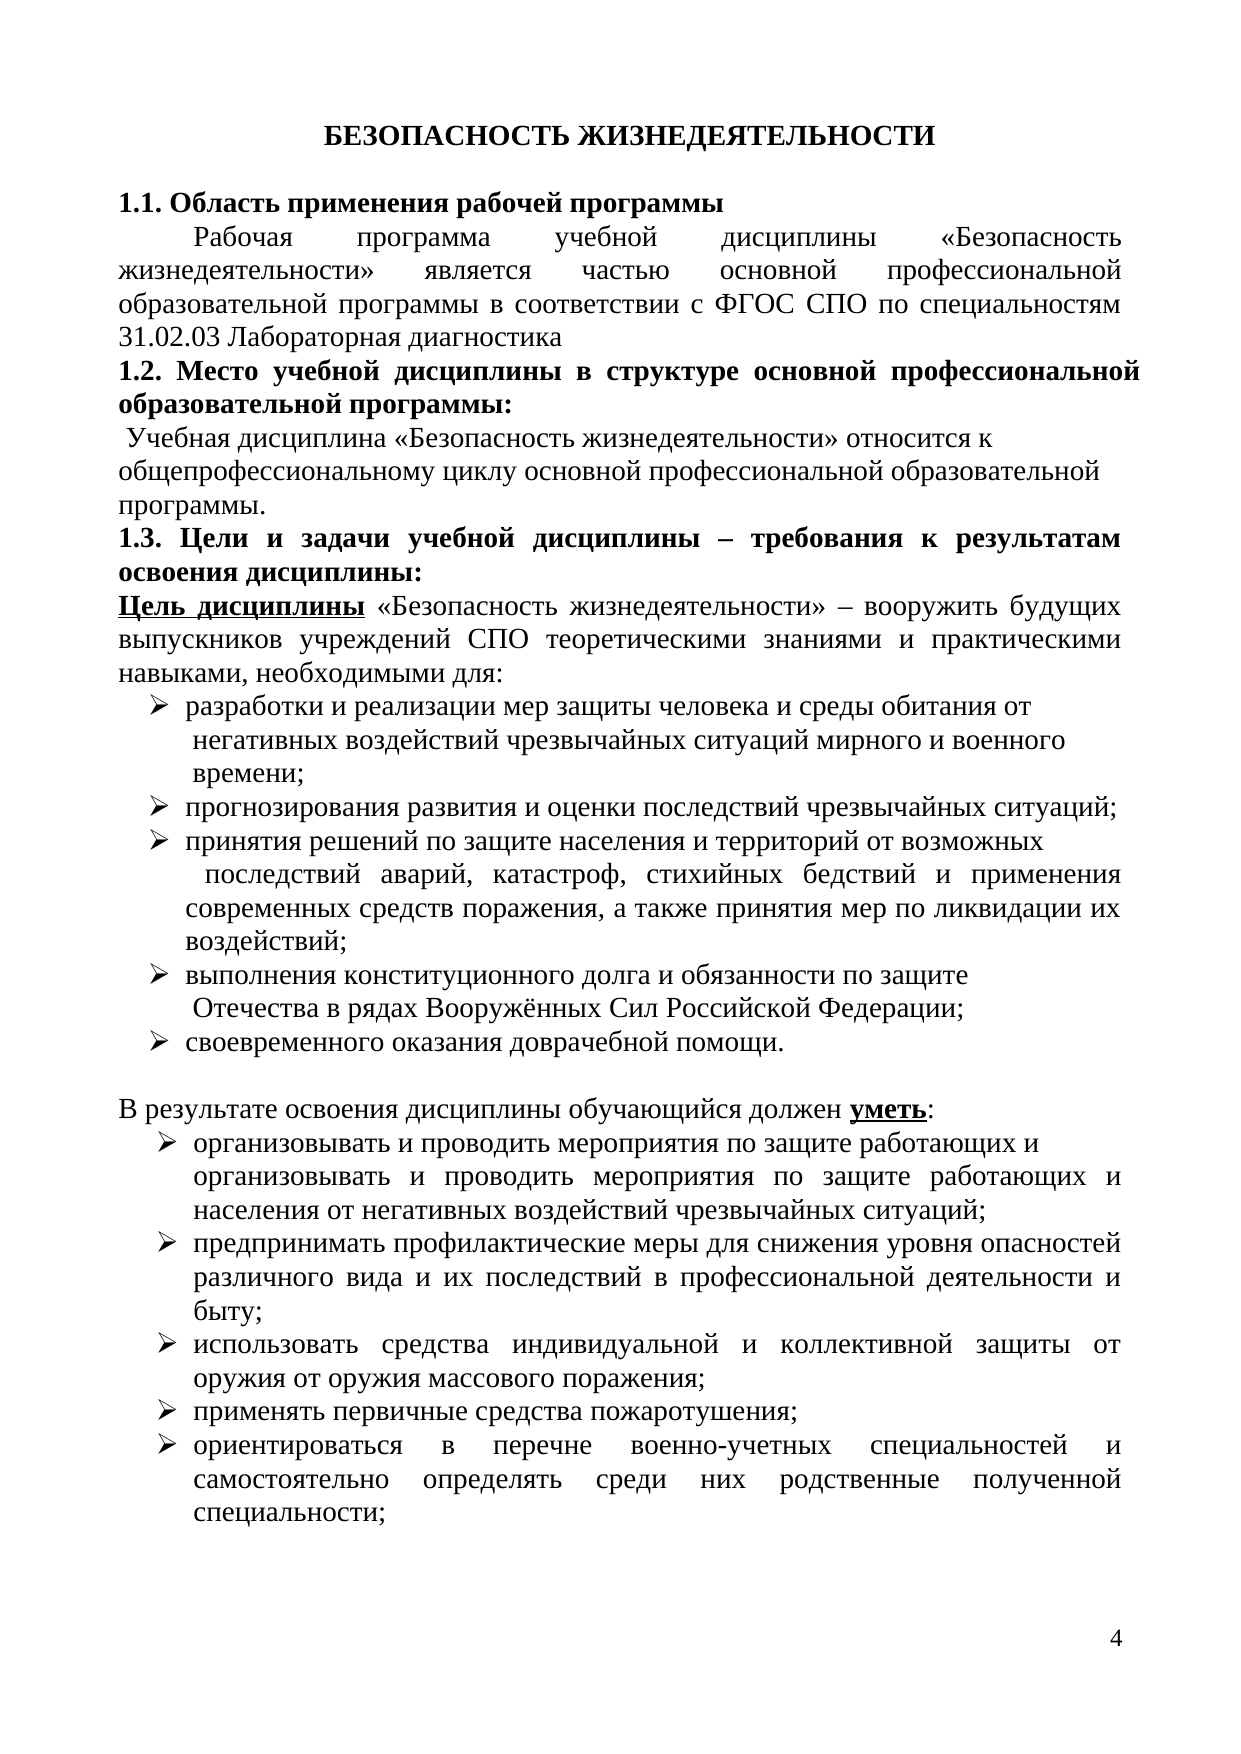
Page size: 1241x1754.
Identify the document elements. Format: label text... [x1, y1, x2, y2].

list разработки и реализации мер защиты человека и среды обитания от [148, 688, 1122, 722]
text БЕЗОПАСНОСТЬ ЖИЗНЕДЕЯТЕЛЬНОСТИ [118, 118, 1141, 152]
text 1.2. Место учебной дисциплины в структуре основной профессиональной образовательной программы: [118, 353, 1141, 420]
list прогнозирования развития и оценки последствий чрезвычайных ситуаций; [148, 789, 1122, 823]
list применять первичные средства пожаротушения; [156, 1393, 1122, 1427]
list ориентироваться в перечне военно-учетных специальностей и самостоятельно определять среди них родственные полученной специальности; [156, 1427, 1122, 1528]
text Цель дисциплины «Безопасность жизнедеятельности» – вооружить будущих выпускников учреждений СПО теоретическими знаниями и практическими навыками, необходимыми для: [118, 588, 1122, 688]
list использовать средства индивидуальной и коллективной защиты от оружия от оружия массового поражения; [156, 1326, 1122, 1393]
list своевременного оказания доврачебной помощи. [148, 1024, 1122, 1058]
text общепрофессиональному циклу основной профессиональной образовательной [118, 453, 1141, 487]
list принятия решений по защите населения и территорий от возможных [148, 823, 1122, 856]
text негативных воздействий чрезвычайных ситуаций мирного и военного [185, 722, 1122, 756]
text времени; [185, 756, 1122, 789]
list выполнения конституционного долга и обязанности по защите [148, 957, 1122, 991]
text 1.1. Область применения рабочей программы [118, 185, 1141, 219]
list предпринимать профилактические меры для снижения уровня опасностей различного вида и их последствий в профессиональной деятельности и быту; [156, 1226, 1122, 1326]
text 1.3. Цели и задачи учебной дисциплины – требования к результатам освоения дисциплины: [118, 521, 1122, 588]
text В результате освоения дисциплины обучающийся должен уметь: [118, 1091, 1122, 1125]
text программы. [118, 487, 1141, 521]
list организовывать и проводить мероприятия по защите работающих и [156, 1125, 1122, 1158]
text Отечества в рядах Вооружённых Сил Российской Федерации; [185, 991, 1122, 1024]
text организовывать и проводить мероприятия по защите работающих и населения от негативных воздействий чрезвычайных ситуаций; [193, 1158, 1122, 1226]
text последствий аварий, катастроф, стихийных бедствий и применения современных средств поражения, а также принятия мер по ликвидации их воздействий; [185, 856, 1122, 957]
text Рабочая программа учебной дисциплины «Безопасность жизнедеятельности» является частью основной профессиональной образовательной программы в соответствии с ФГОС СПО по специальностям 31.02.03 Лабораторная диагностика [118, 219, 1122, 353]
text Учебная дисциплина «Безопасность жизнедеятельности» относится к [118, 420, 1141, 453]
